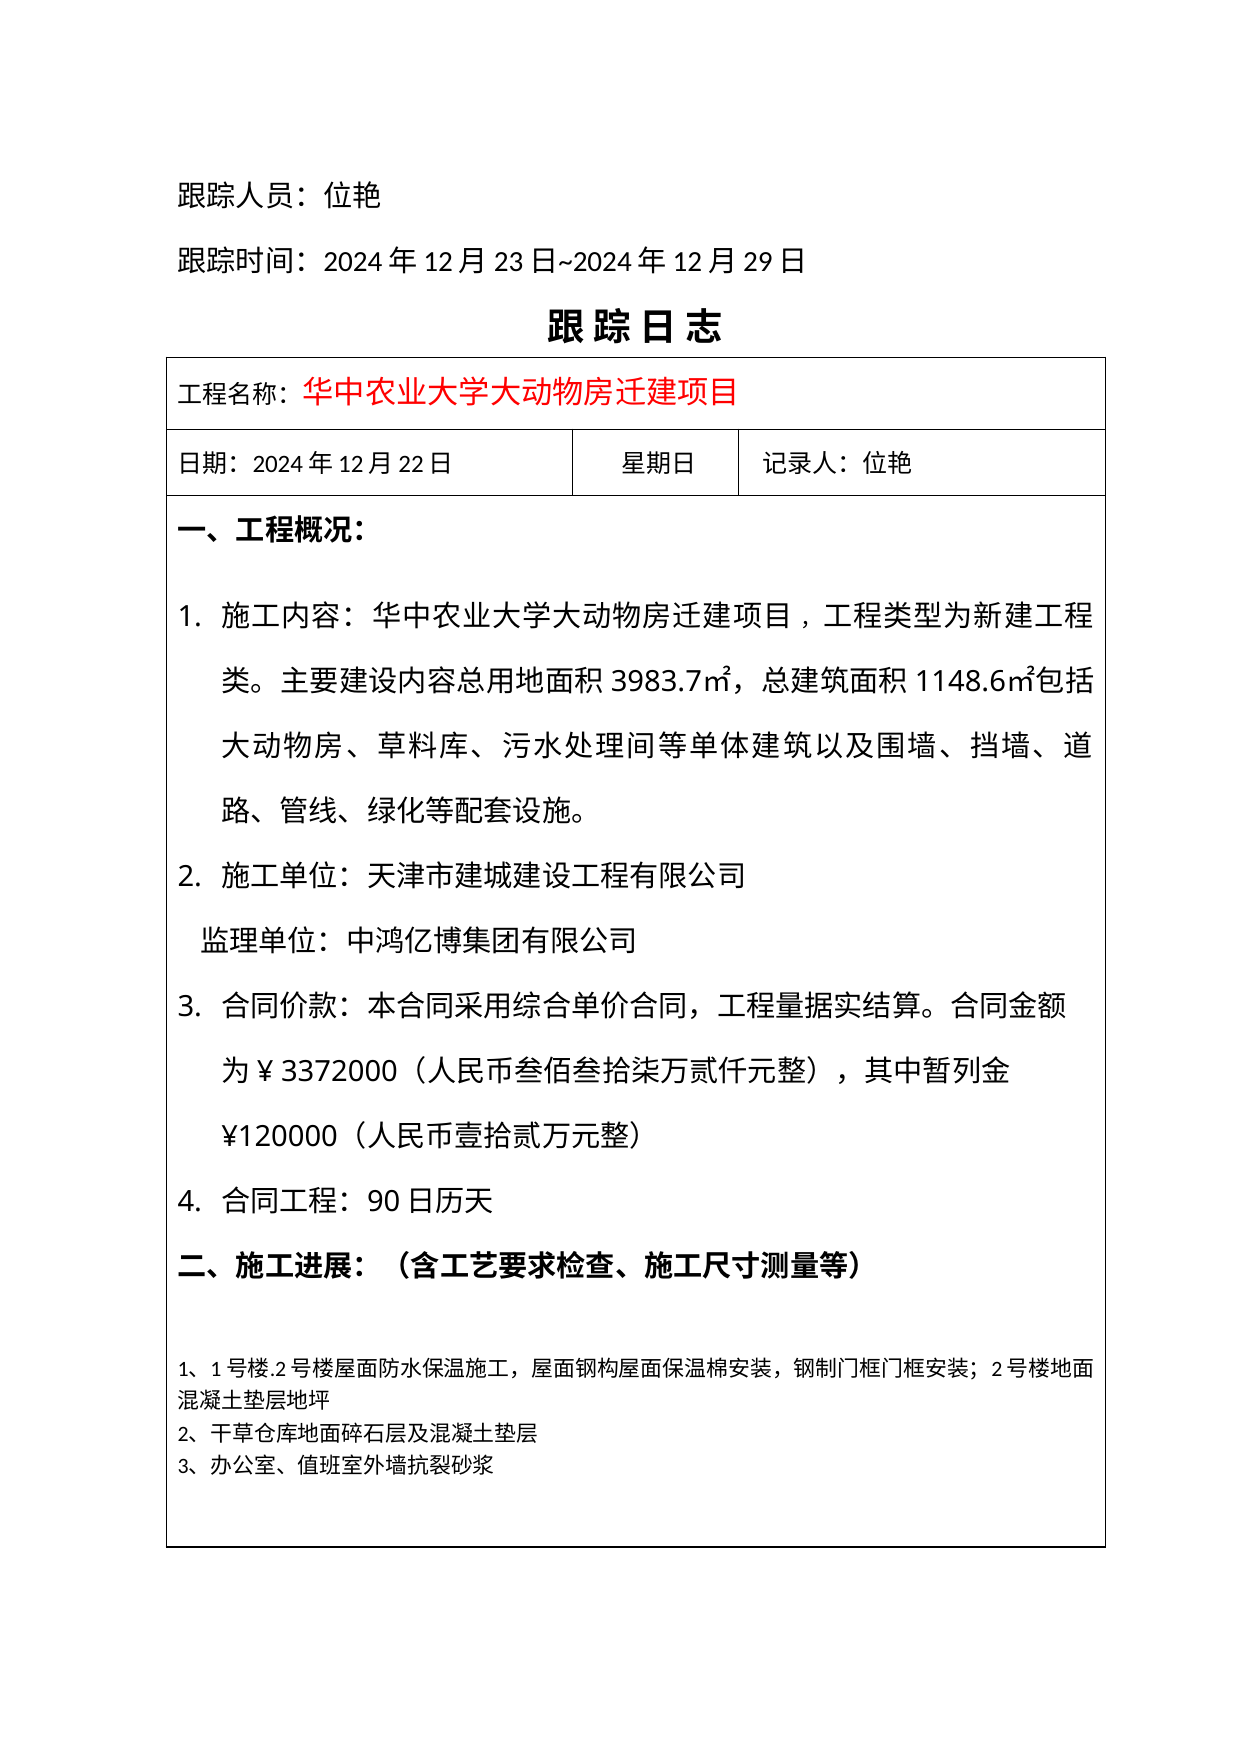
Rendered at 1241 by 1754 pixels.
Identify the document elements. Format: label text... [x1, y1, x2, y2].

text 跟踪时间：2024年12月23日~2024年12月29日 [177, 227, 1092, 292]
table_cell 记录人：位艳 [739, 430, 1105, 494]
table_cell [167, 496, 1105, 1546]
table_cell 星期日 [573, 430, 738, 494]
table_header 工程名称：华中农业大学大动物房迁建项目 [167, 358, 1105, 428]
table_cell 日期：2024年12月22日 [167, 430, 572, 494]
text 跟 踪 日 志 [177, 292, 1092, 357]
text 跟踪人员：位艳 [177, 162, 1092, 227]
